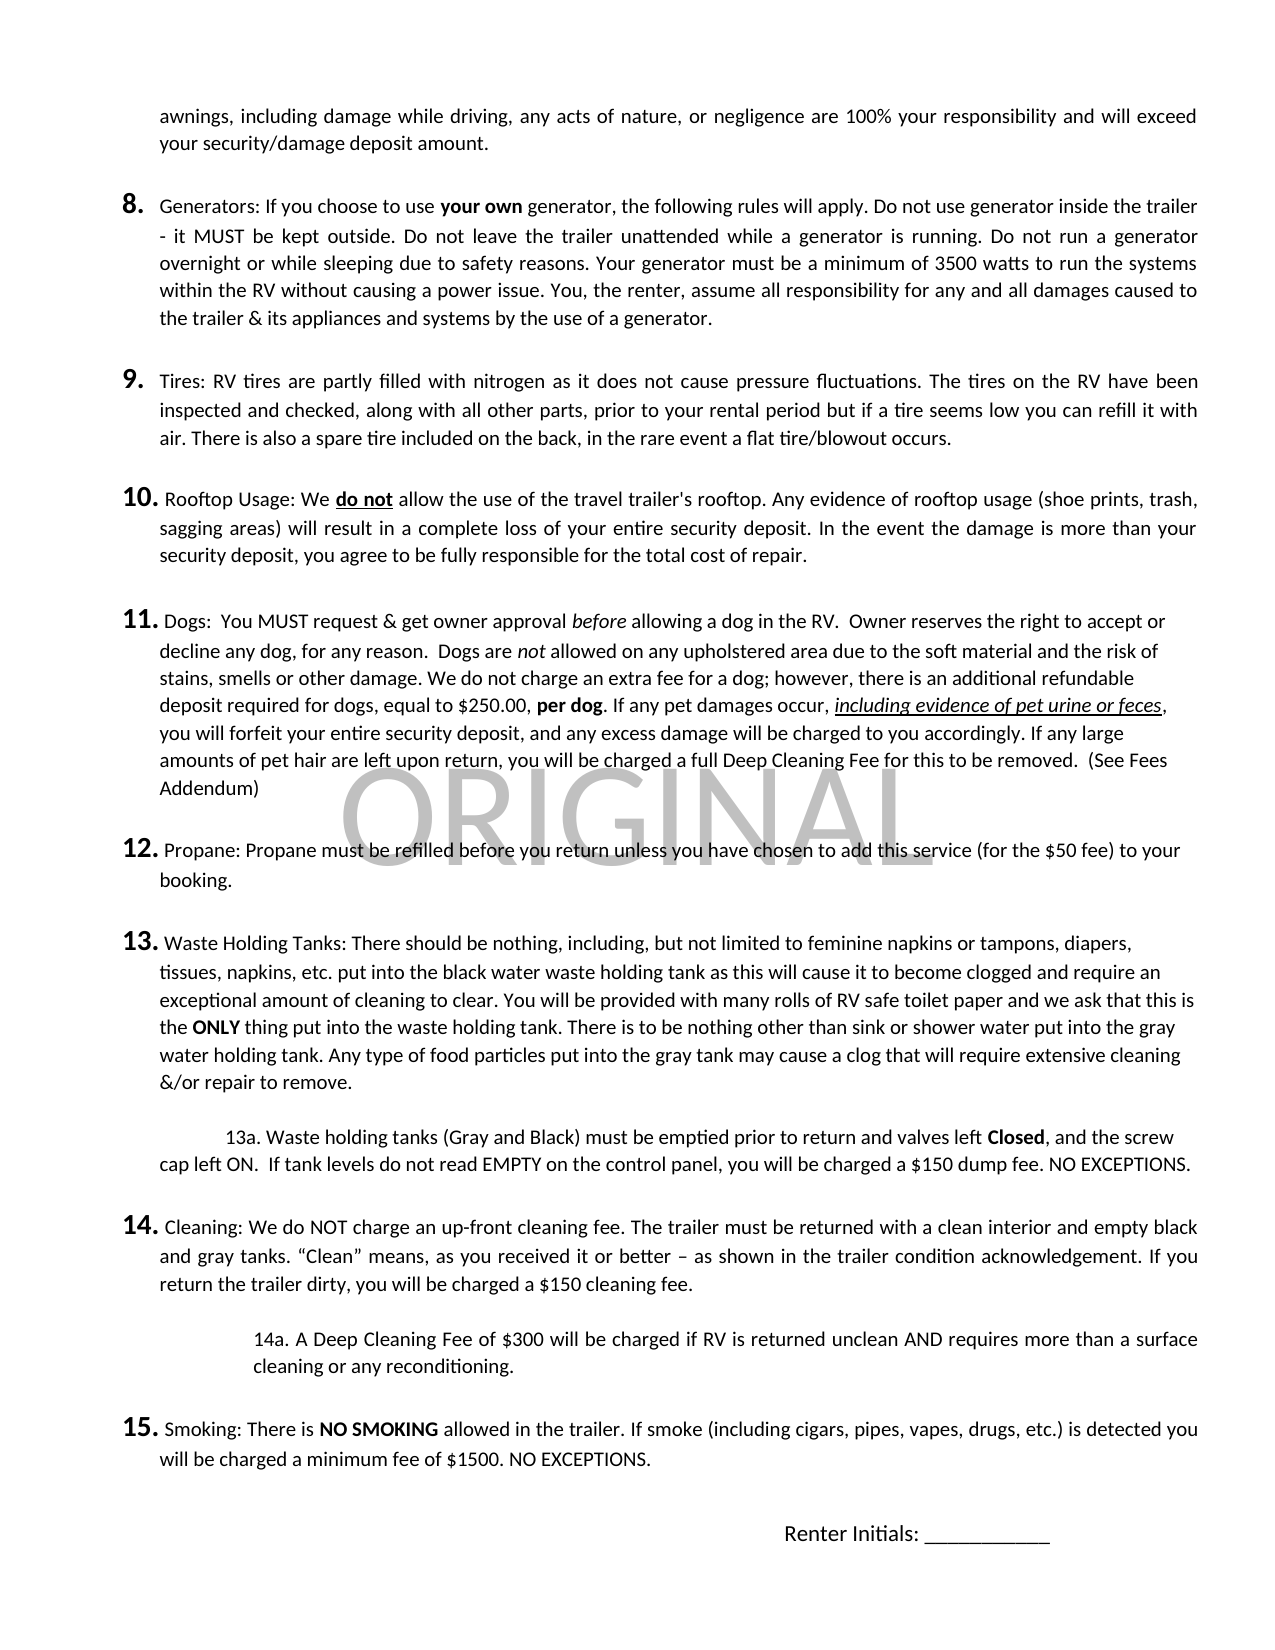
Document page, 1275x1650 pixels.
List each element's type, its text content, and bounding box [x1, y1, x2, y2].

text 14a. A Deep Cleaning Fee of $300 will be charged if RV is returned unclean AND requires more than a surface cleaning or any reconditioning. [225, 1326, 1200, 1379]
list Waste Holding Tanks: There should be nothing, including, but not limited to feminine napkins or tampons, diapers, tissues, napkins, etc. put into the black water waste holding tank as this will cause it to become clogged and require an exceptional amount of cleaning to clear. You will be provided with many rolls of RV safe toilet paper and we ask that this is the ONLY thing put into the waste holding tank. There is to be nothing other than sink or shower water put into the gray water holding tank. Any type of food particles put into the gray tank may cause a clog that will require extensive cleaning &/or repair to remove. [122, 922, 1200, 1094]
list Cleaning: We do NOT charge an up-front cleaning fee. The trailer must be returned with a clean interior and empty black and gray tanks. “Clean” means, as you received it or better – as shown in the trailer condition acknowledgement. If you return the trailer dirty, you will be charged a $150 cleaning fee. [122, 1206, 1200, 1297]
list Rooftop Usage: We do not allow the use of the travel trailer's rooftop. Any evidence of rooftop usage (shoe prints, trash, sagging areas) will result in a complete loss of your entire security deposit. In the event the damage is more than your security deposit, you agree to be fully responsible for the total cost of repair. [122, 478, 1200, 568]
text 13a. Waste holding tanks (Gray and Black) must be emptied prior to return and valves left Closed, and the screw cap left ON. If tank levels do not read EMPTY on the control panel, you will be charged a $150 dump fee. NO EXCEPTIONS. [159, 1124, 1200, 1177]
list Generators: If you choose to use your own generator, the following rules will apply. Do not use generator inside the trailer - it MUST be kept outside. Do not leave the trailer unattended while a generator is running. Do not run a generator overnight or while sleeping due to safety reasons. Your generator must be a minimum of 3500 watts to run the systems within the RV without causing a power issue. You, the renter, assume all responsibility for any and all damages caused to the trailer & its appliances and systems by the use of a generator. [122, 185, 1200, 330]
list Propane: Propane must be refilled before you return unless you have chosen to add this service (for the $50 fee) to your booking. [122, 829, 1200, 893]
list Smoking: There is NO SMOKING allowed in the trailer. If smoke (including cigars, pipes, vapes, drugs, etc.) is detected you will be charged a minimum fee of $1500. NO EXCEPTIONS. [122, 1408, 1200, 1471]
list Tires: RV tires are partly filled with nitrogen as it does not cause pressure fluctuations. The tires on the RV have been inspected and checked, along with all other parts, prior to your rental period but if a tire seems low you can refill it with air. There is also a spare tire included on the back, in the rare event a flat tire/blowout occurs. [122, 360, 1200, 450]
list Dogs: You MUST request & get owner approval before allowing a dog in the RV. Owner reserves the right to accept or decline any dog, for any reason. Dogs are not allowed on any upholstered area due to the soft material and the risk of stains, smells or other damage. We do not charge an extra fee for a dog; however, there is an additional refundable deposit required for dogs, equal to $250.00, per dog. If any pet damages occur, including evidence of pet urine or feces, you will forfeit your entire security deposit, and any excess damage will be charged to you accordingly. If any large amounts of pet hair are left upon return, you will be charged a full Deep Cleaning Fee for this to be removed. (See Fees Addendum) [122, 600, 1200, 800]
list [122, 103, 1200, 156]
